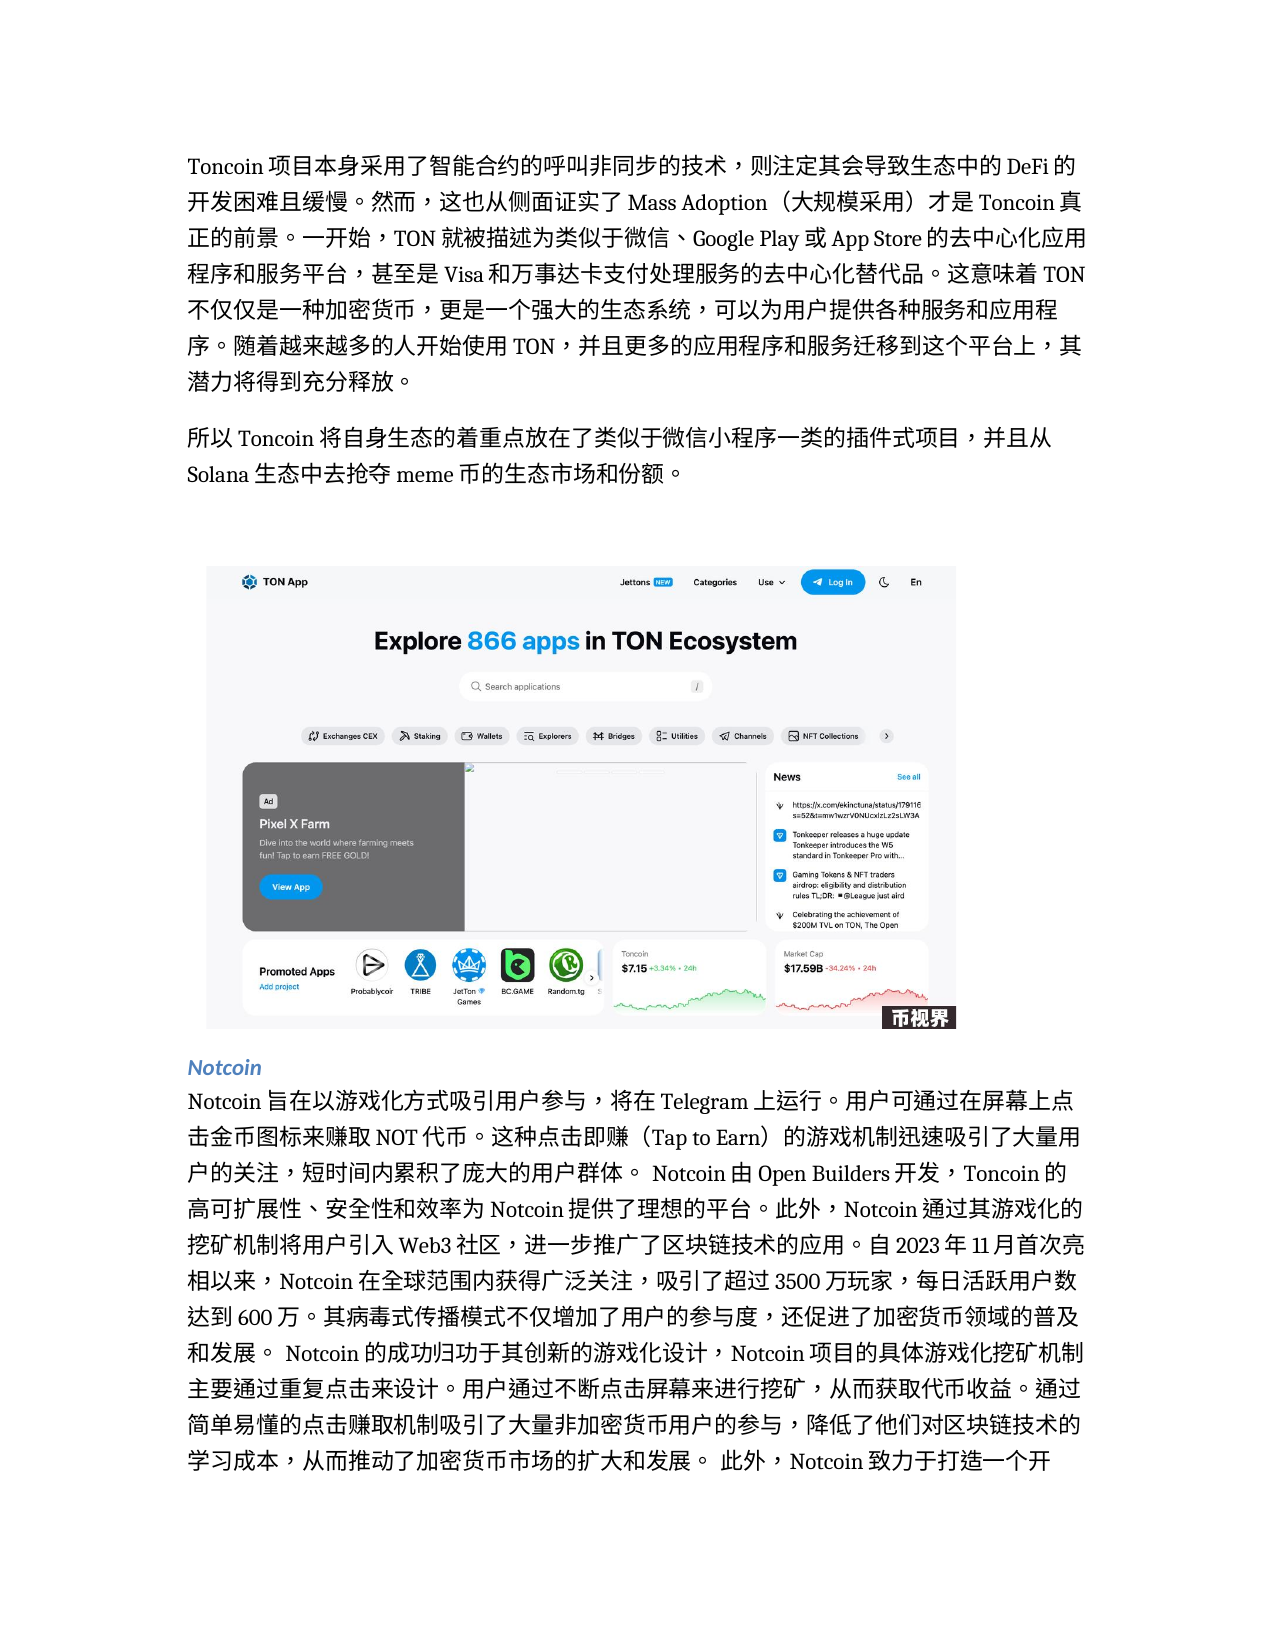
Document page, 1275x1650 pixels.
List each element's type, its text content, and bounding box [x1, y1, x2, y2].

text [187, 1085, 1087, 1476]
text Toncoin项目本身采用了智能合约的呼叫非同步的技术，则注定其会导致生态中的DeFi的开发困难且缓慢。然而，这也从侧面证实了Mass Adoption（大规模采用）才是Toncoin真正的前景。一开始，TON就被描述为类似于微信、Google Play或App Store的去中心化应用程序和服务平台，甚至是Visa和万事达卡支付处理服务的去中心化替代品。这意味着TON不仅仅是一种加密货币，更是一个强大的生态系统，可以为用户提供各种服务和应用程序。随着越来越多的人开始使用TON，并且更多的应用程序和服务迁移到这个平台上，其潜力将得到充分释放。 [187, 150, 1087, 397]
picture [206, 566, 957, 1029]
text 所以Toncoin将自身生态的着重点放在了类似于微信小程序一类的插件式项目，并且从Solana生态中去抢夺meme币的生态市场和份额。 [187, 422, 1087, 489]
subtitle Notcoin [187, 1053, 1087, 1081]
